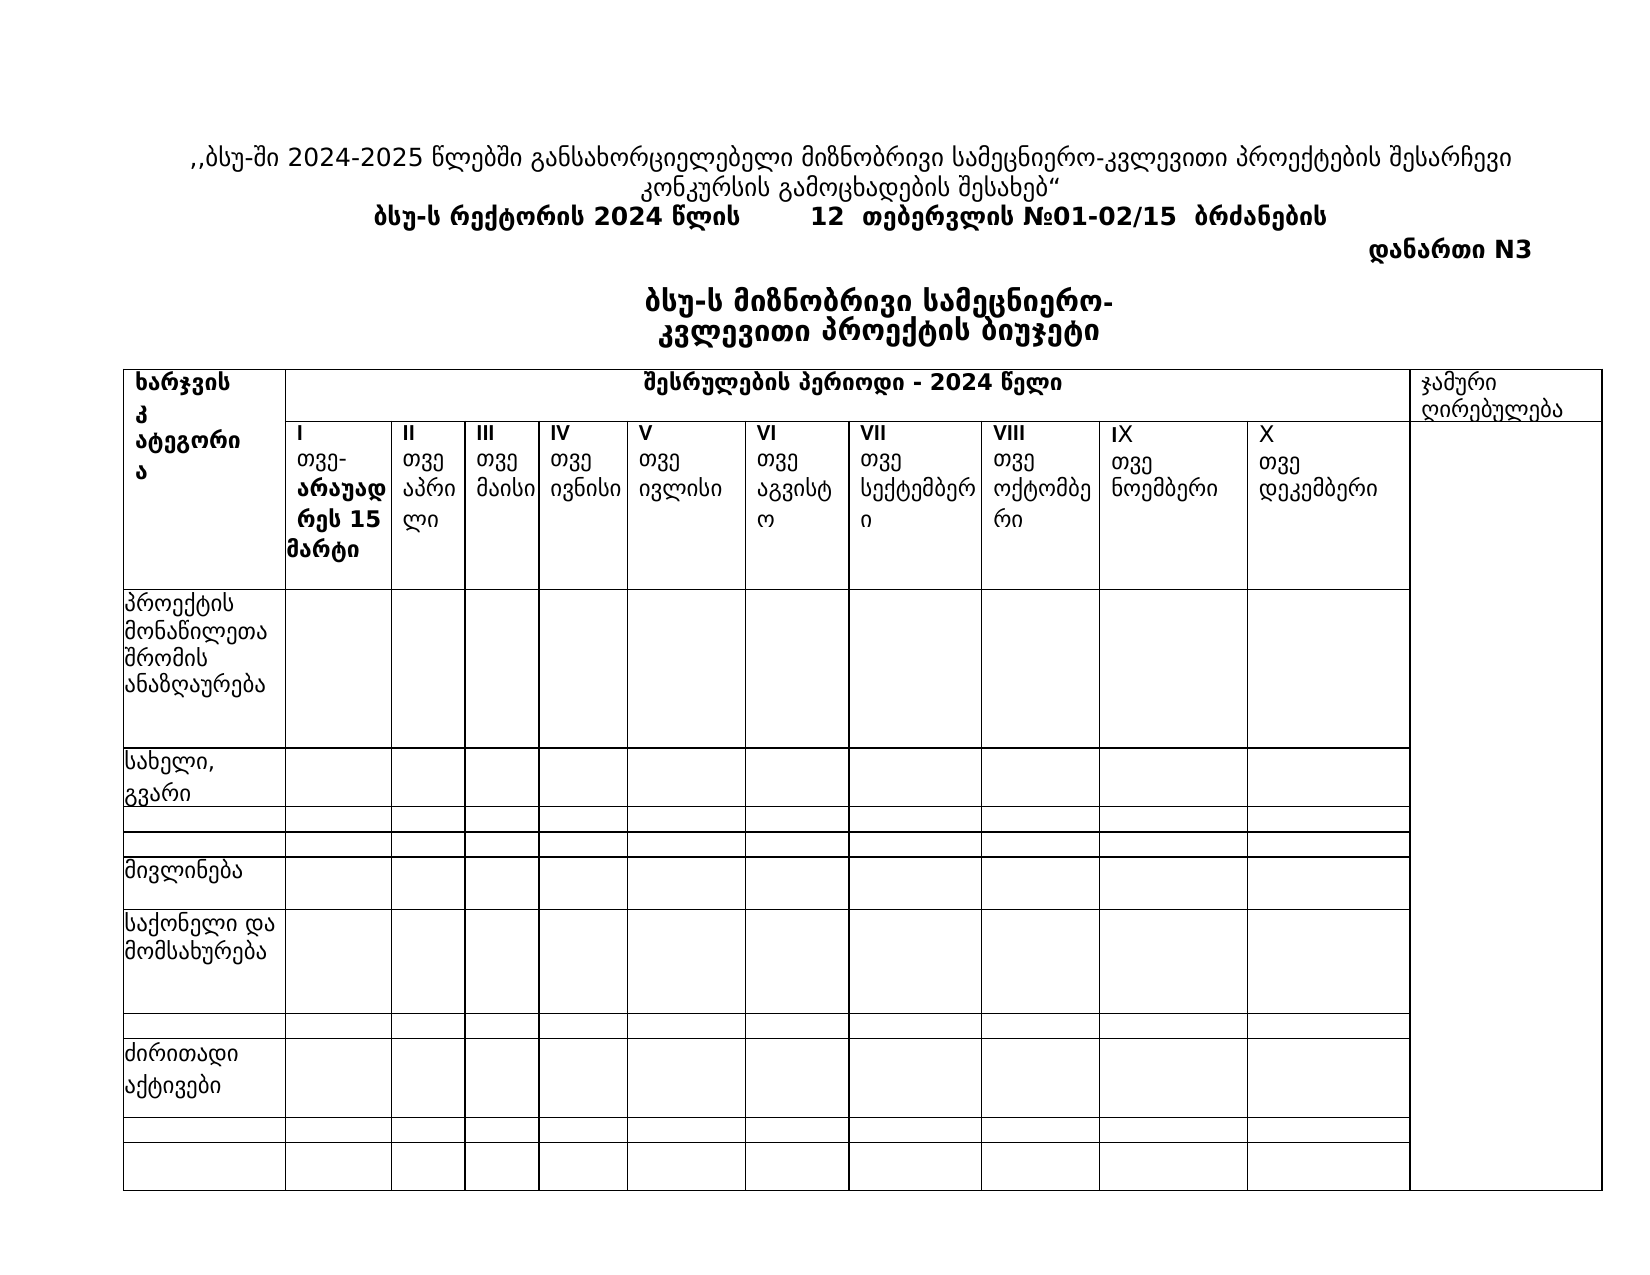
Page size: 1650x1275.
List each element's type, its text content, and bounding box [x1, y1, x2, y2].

table_cell [392, 833, 464, 856]
table_cell VI თვე აგვისტო [746, 422, 848, 589]
table_cell [392, 1118, 464, 1142]
table_cell [746, 1039, 848, 1117]
table_cell [850, 1118, 981, 1142]
table_cell [286, 590, 391, 747]
table_cell [540, 833, 627, 856]
table_header ჯამური ღირებულება [1411, 370, 1601, 421]
table_cell [124, 1118, 285, 1142]
table_cell [628, 807, 745, 831]
table_cell [540, 1039, 627, 1117]
table_cell [982, 1039, 1099, 1117]
table_cell [1100, 1039, 1247, 1117]
table_cell VII თვე სექტემბერი [850, 422, 981, 589]
table_cell [540, 807, 627, 831]
table_cell [1248, 590, 1409, 747]
table_cell [466, 833, 538, 856]
table_cell [982, 858, 1099, 909]
table_cell [124, 1014, 285, 1038]
table_cell პროექტის მონაწილეთა შრომის ანაზღაურება [124, 590, 285, 747]
table_cell [540, 1143, 627, 1190]
table_cell [628, 1039, 745, 1117]
table_cell [746, 1014, 848, 1038]
table_cell [982, 910, 1099, 1013]
table_cell [540, 590, 627, 747]
table_cell [286, 1014, 391, 1038]
table_cell [392, 590, 464, 747]
table_cell [982, 807, 1099, 831]
table_cell [1248, 910, 1409, 1013]
table_header შესრულების პერიოდი - 2024 წელი [286, 370, 1409, 421]
table_cell [1248, 858, 1409, 909]
table_cell [1100, 590, 1247, 747]
table_cell [1248, 1014, 1409, 1038]
table_cell [982, 1014, 1099, 1038]
table_cell [392, 807, 464, 831]
table_cell [392, 1014, 464, 1038]
table_cell [466, 1039, 538, 1117]
table_cell [392, 749, 464, 806]
text ,,ბსუ-ში 2024-2025 წლებში განსახორციელებელი მიზნობრივი სამეცნიერო-კვლევითი პროექტების შესარჩევი კონკურსის გამოცხადების შესახებ“ [121, 139, 1580, 203]
table_cell [1100, 807, 1247, 831]
table_cell საქონელი და მომსახურება [124, 910, 285, 1013]
table_cell [392, 1143, 464, 1190]
table_cell [1100, 1143, 1247, 1190]
table_cell [124, 833, 285, 856]
table_cell [466, 858, 538, 909]
table_header ხარჯვის კატეგორია [124, 370, 285, 589]
table_cell [392, 858, 464, 909]
table_cell [628, 1143, 745, 1190]
table_cell [1411, 422, 1601, 1190]
table_cell [1248, 1039, 1409, 1117]
text ბსუ-ს მიზნობრივი სამეცნიერო-კვლევითი პროექტის ბიუჯეტი [627, 289, 1129, 348]
table_cell [286, 1039, 391, 1117]
table_cell [392, 910, 464, 1013]
table_cell [392, 1039, 464, 1117]
table_cell [466, 1014, 538, 1038]
table_cell [540, 1014, 627, 1038]
table_cell [746, 833, 848, 856]
table_cell [1100, 1118, 1247, 1142]
table_cell [850, 910, 981, 1013]
table_cell [628, 833, 745, 856]
table_cell [746, 858, 848, 909]
table_cell III თვე მაისი [466, 422, 538, 589]
table_cell [1100, 1014, 1247, 1038]
table_cell [628, 1014, 745, 1038]
table_cell [124, 807, 285, 831]
table_cell IV თვე ივნისი [540, 422, 627, 589]
table_cell [540, 910, 627, 1013]
table_cell IX თვე ნოემბერი [1100, 422, 1247, 589]
table_cell [982, 749, 1099, 806]
table_cell [286, 807, 391, 831]
table_cell ძირითადი აქტივები [124, 1039, 285, 1117]
table_cell X თვე დეკემბერი [1248, 422, 1409, 589]
table_cell [1248, 749, 1409, 806]
table_cell [1100, 833, 1247, 856]
table_cell [1248, 807, 1409, 831]
table_cell [982, 833, 1099, 856]
table_cell [746, 910, 848, 1013]
table_cell [628, 910, 745, 1013]
table_cell [466, 749, 538, 806]
table_cell II თვე აპრილი [392, 422, 464, 589]
table_cell [746, 590, 848, 747]
table_cell [746, 807, 848, 831]
table_cell [850, 833, 981, 856]
table_cell [746, 749, 848, 806]
table_cell [628, 1118, 745, 1142]
table_cell VIII თვე ოქტომბერი [982, 422, 1099, 589]
table_cell [286, 910, 391, 1013]
table_cell [466, 590, 538, 747]
table_cell [746, 1118, 848, 1142]
table_cell [286, 858, 391, 909]
table_cell [850, 1014, 981, 1038]
text ბსუ-ს რექტორის 2024 წლის 12 თებერვლის №01-02/15 ბრძანების [121, 203, 1580, 232]
table_cell [124, 1143, 285, 1190]
table_cell [286, 1143, 391, 1190]
table_cell [628, 858, 745, 909]
table_cell [982, 1143, 1099, 1190]
table_cell [286, 833, 391, 856]
table_cell [540, 749, 627, 806]
table_cell [466, 910, 538, 1013]
table_cell [1100, 749, 1247, 806]
table_cell [540, 1118, 627, 1142]
table_cell [850, 807, 981, 831]
table_cell [1100, 910, 1247, 1013]
table_cell [1100, 858, 1247, 909]
table_cell [850, 590, 981, 747]
table_cell [850, 1039, 981, 1117]
table_cell სახელი, გვარი [124, 749, 285, 806]
table_cell [746, 1143, 848, 1190]
table_cell [628, 590, 745, 747]
table_cell [1248, 1143, 1409, 1190]
table_cell [628, 749, 745, 806]
table_cell [466, 807, 538, 831]
table_cell V თვე ივლისი [628, 422, 745, 589]
table_cell [1248, 1118, 1409, 1142]
table_cell [850, 749, 981, 806]
table_cell I თვე- არაუადრეს 15 მარტი [286, 422, 391, 589]
table_cell [982, 1118, 1099, 1142]
text დანართი N3 [96, 235, 1532, 264]
table_cell [982, 590, 1099, 747]
table_cell [466, 1118, 538, 1142]
table_cell [286, 1118, 391, 1142]
table_cell [850, 1143, 981, 1190]
table_cell [540, 858, 627, 909]
table_cell [466, 1143, 538, 1190]
table_cell [850, 858, 981, 909]
table_cell [1248, 833, 1409, 856]
table_cell [286, 749, 391, 806]
table_cell მივლინება [124, 858, 285, 909]
